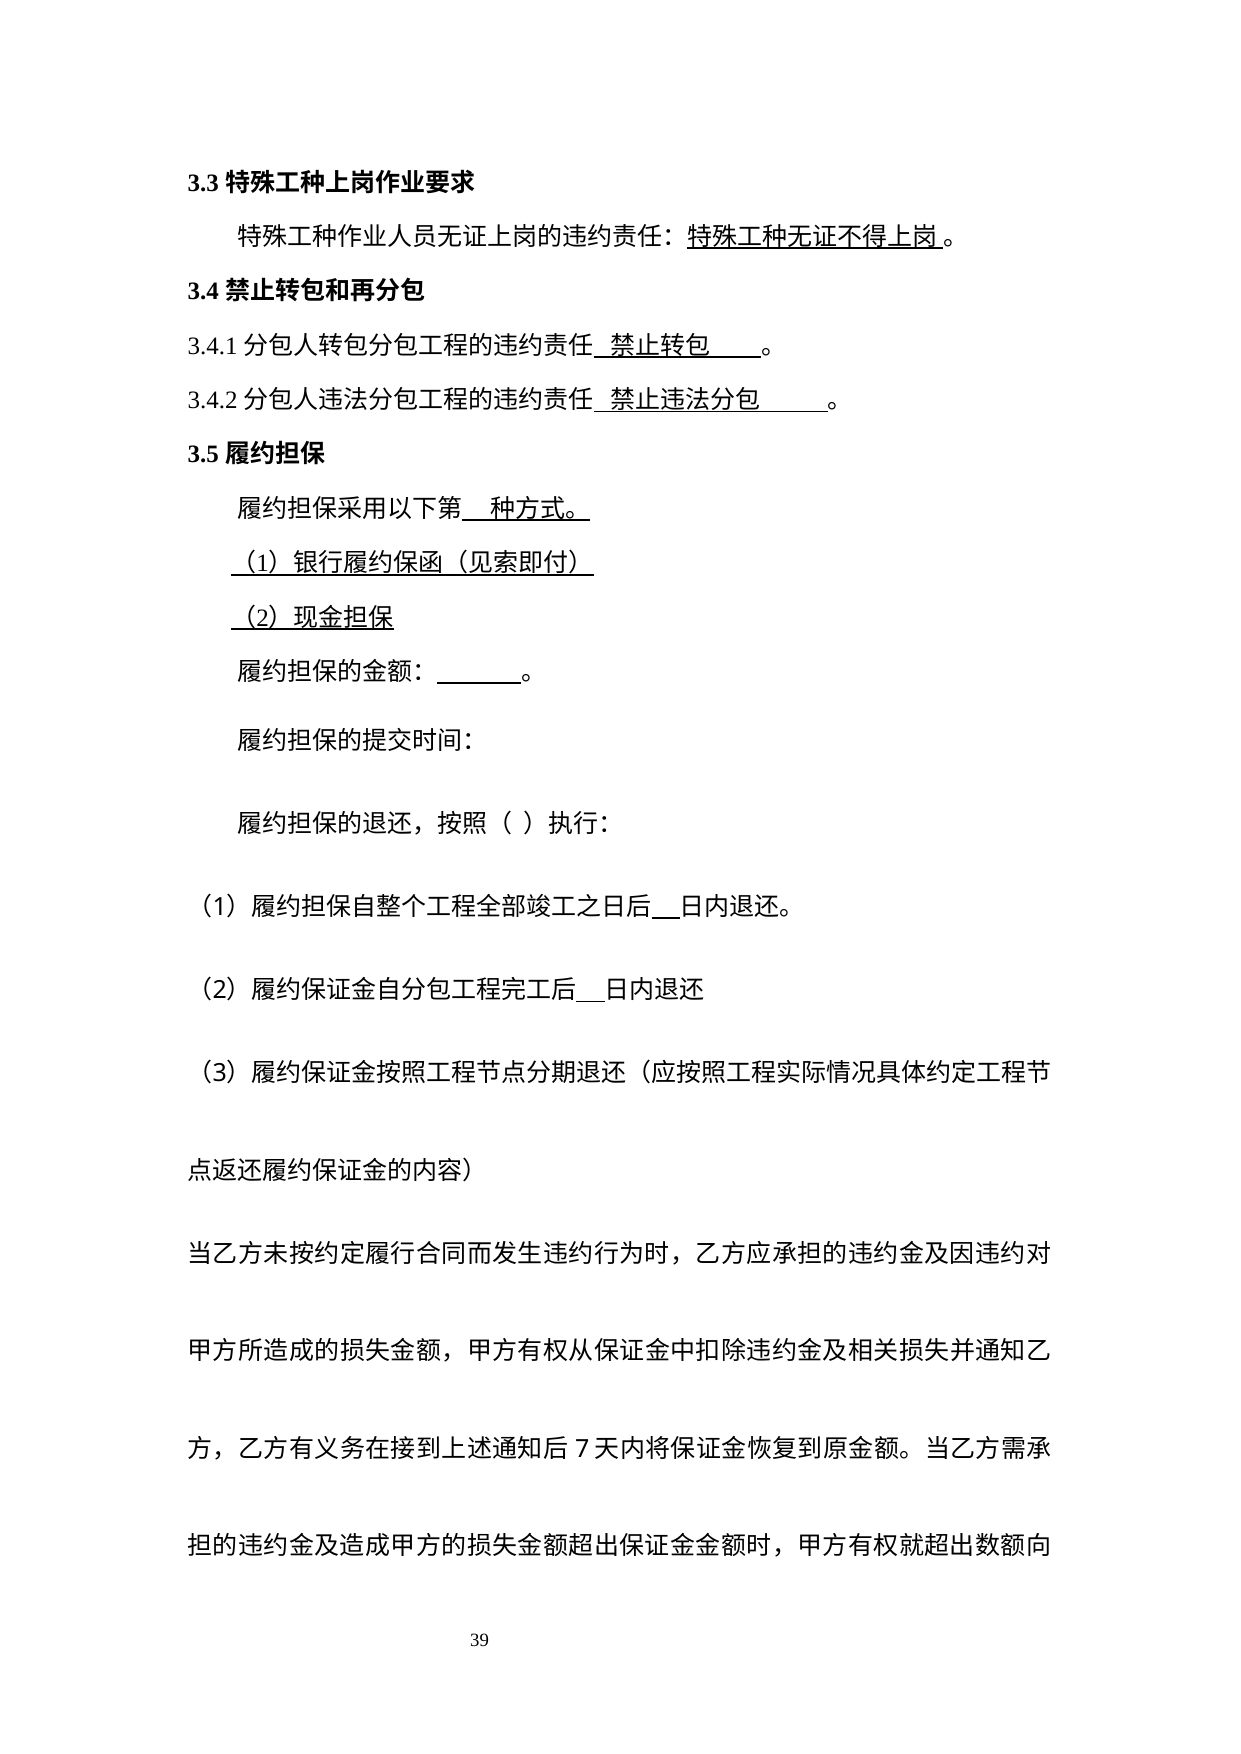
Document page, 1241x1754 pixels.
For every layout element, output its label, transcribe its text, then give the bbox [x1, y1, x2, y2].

text 履约担保的退还，按照（ ）执行： [187, 789, 1053, 854]
subtitle 3.3 特殊工种上岗作业要求 [187, 162, 1053, 198]
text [187, 1219, 1053, 1576]
text （2）履约保证金自分包工程完工后 日内退还 [187, 955, 1053, 1020]
text 履约担保的提交时间： [187, 706, 1053, 771]
subtitle 3.5 履约担保 [187, 434, 1053, 470]
text 履约担保采用以下第 种方式。 [187, 488, 1053, 524]
text （1）银行履约保函（见索即付） [187, 543, 1053, 579]
text （3）履约保证金按照工程节点分期退还（应按照工程实际情况具体约定工程节点返还履约保证金的内容） [187, 1038, 1053, 1201]
text 特殊工种作业人员无证上岗的违约责任：特殊工种无证不得上岗 。 [187, 216, 1053, 253]
text （1）履约担保自整个工程全部竣工之日后 日内退还。 [187, 872, 1053, 937]
text 履约担保的金额： 。 [187, 651, 1053, 688]
text （2）现金担保 [187, 597, 1053, 633]
text 3.4.2 分包人违法分包工程的违约责任 禁止违法分包 。 [187, 379, 1053, 416]
subtitle 3.4 禁止转包和再分包 [187, 271, 1053, 307]
text 3.4.1 分包人转包分包工程的违约责任 禁止转包 。 [187, 325, 1053, 361]
